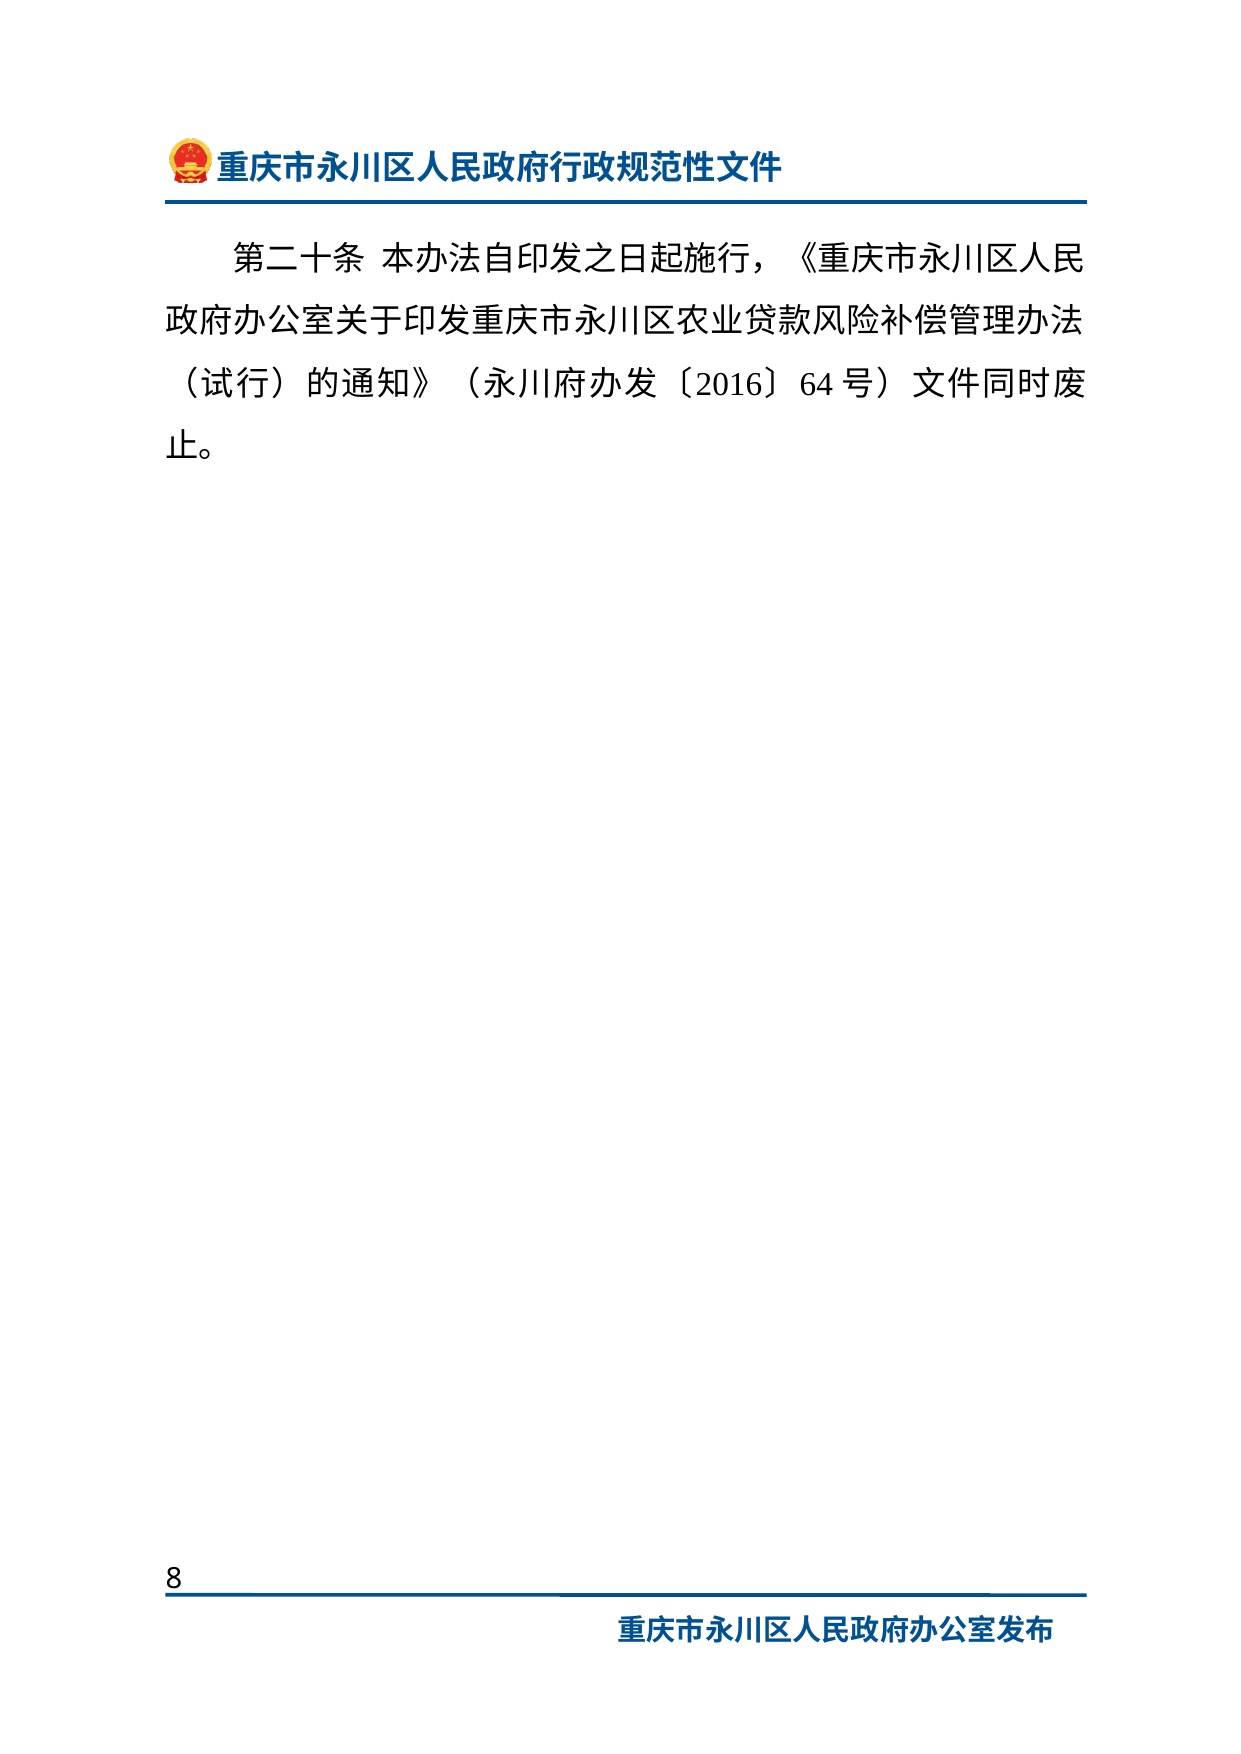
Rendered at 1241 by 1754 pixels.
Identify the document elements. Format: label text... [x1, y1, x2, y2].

text 第二十条 本办法自印发之日起施行，《重庆市永川区人民政府办公室关于印发重庆市永川区农业贷款风险补偿管理办法（试行）的通知》（永川府办发〔2016〕64号）文件同时废止。 [165, 220, 1087, 470]
picture [165, 136, 216, 187]
